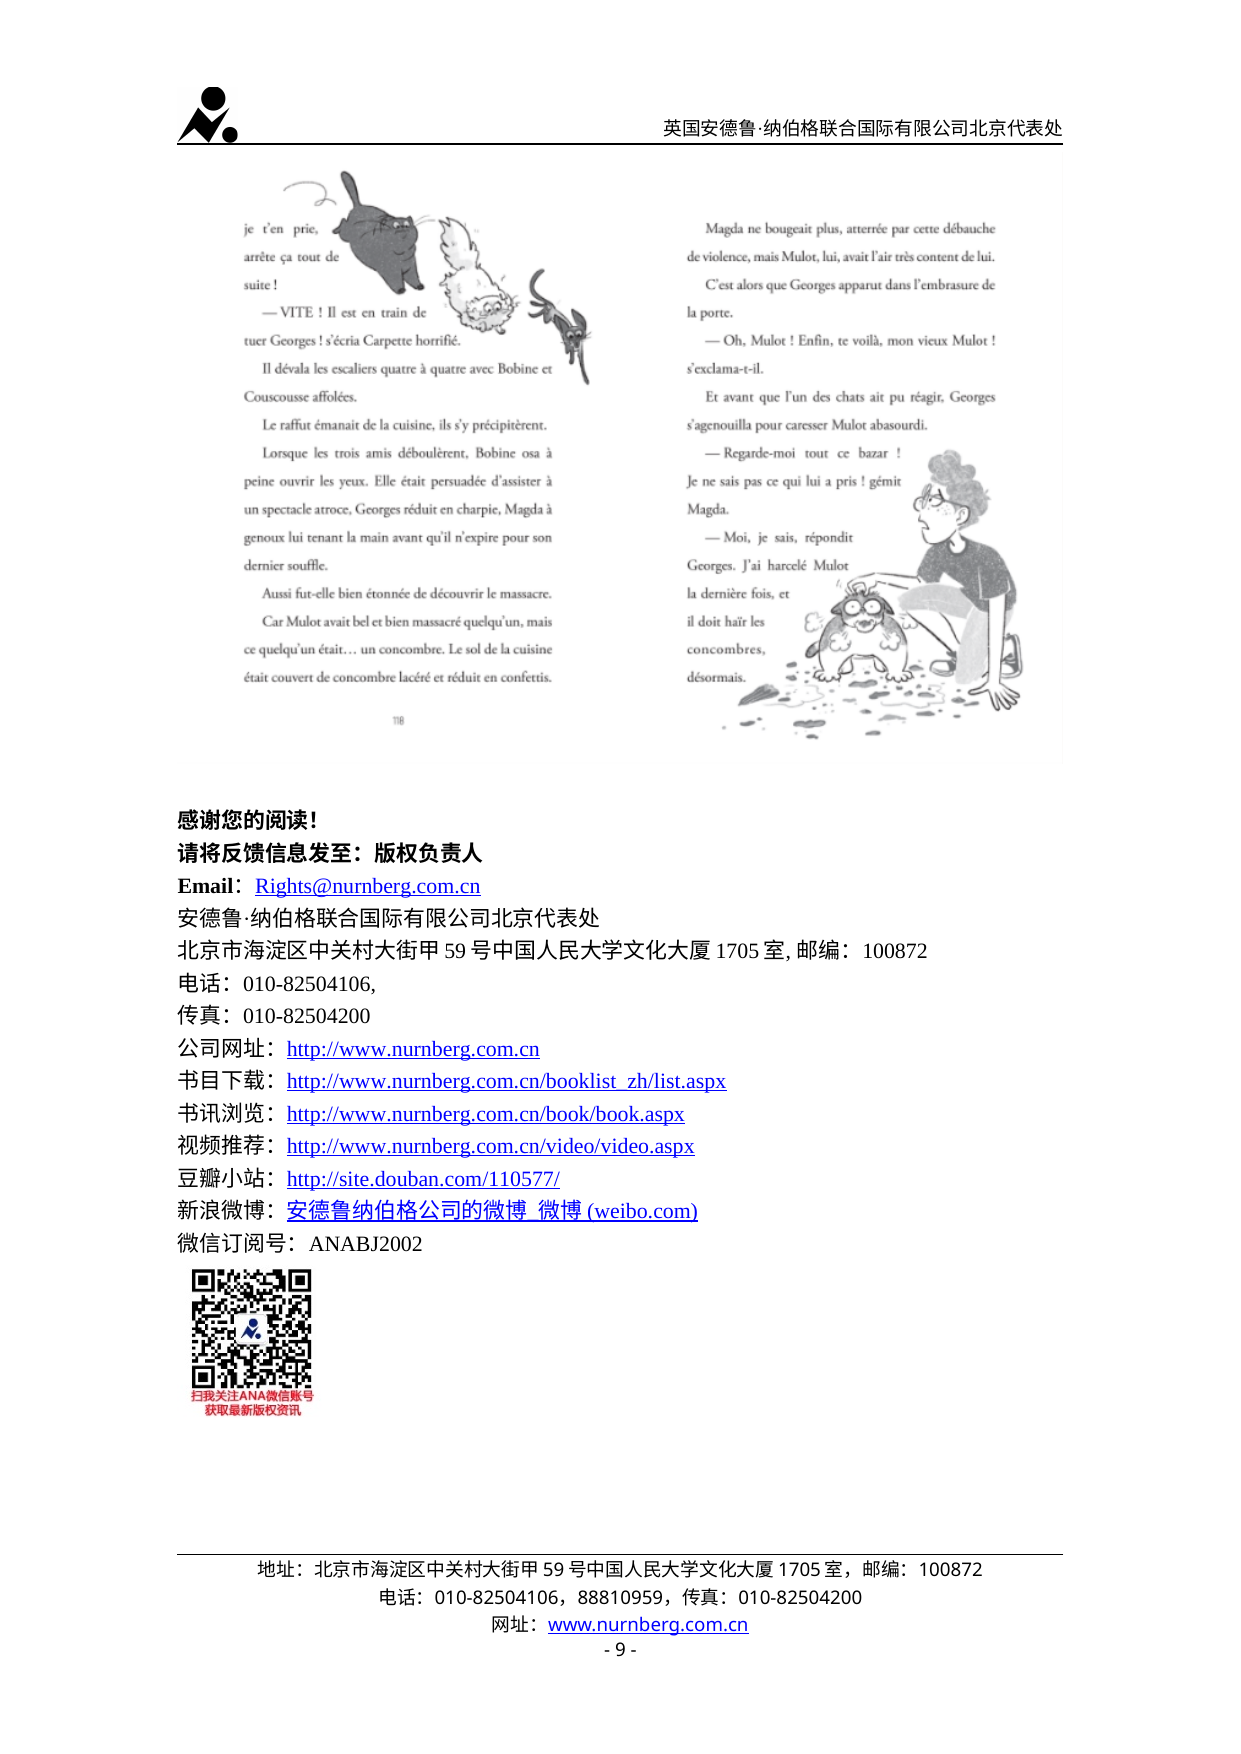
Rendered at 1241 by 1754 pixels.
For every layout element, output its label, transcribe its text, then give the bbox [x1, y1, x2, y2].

text 豆瓣小站：http://site.douban.com/110577/ [177, 1160, 1063, 1193]
text 请将反馈信息发至：版权负责人 [177, 835, 1063, 868]
text Email：Rights@nurnberg.com.cn [177, 868, 1063, 900]
text 视频推荐：http://www.nurnberg.com.cn/video/video.aspx [177, 1128, 1063, 1160]
text 安德鲁·纳伯格联合国际有限公司北京代表处 [177, 900, 1063, 933]
text 传真：010-82504200 [177, 998, 1063, 1030]
text 书讯浏览：http://www.nurnberg.com.cn/book/book.aspx [177, 1095, 1063, 1128]
text 北京市海淀区中关村大街甲59号中国人民大学文化大厦1705室, 邮编：100872 [177, 933, 1063, 965]
text 书目下载：http://www.nurnberg.com.cn/booklist_zh/list.aspx [177, 1063, 1063, 1095]
text 微信订阅号：ANABJ2002 [177, 1225, 1063, 1258]
picture [177, 87, 238, 143]
picture [177, 1257, 325, 1420]
picture [177, 152, 1063, 764]
text 电话：010-82504106, [177, 965, 1063, 998]
text 公司网址：http://www.nurnberg.com.cn [177, 1030, 1063, 1063]
text 新浪微博：安德鲁纳伯格公司的微博_微博 (weibo.com) [177, 1193, 1063, 1225]
text 感谢您的阅读！ [177, 803, 1063, 835]
